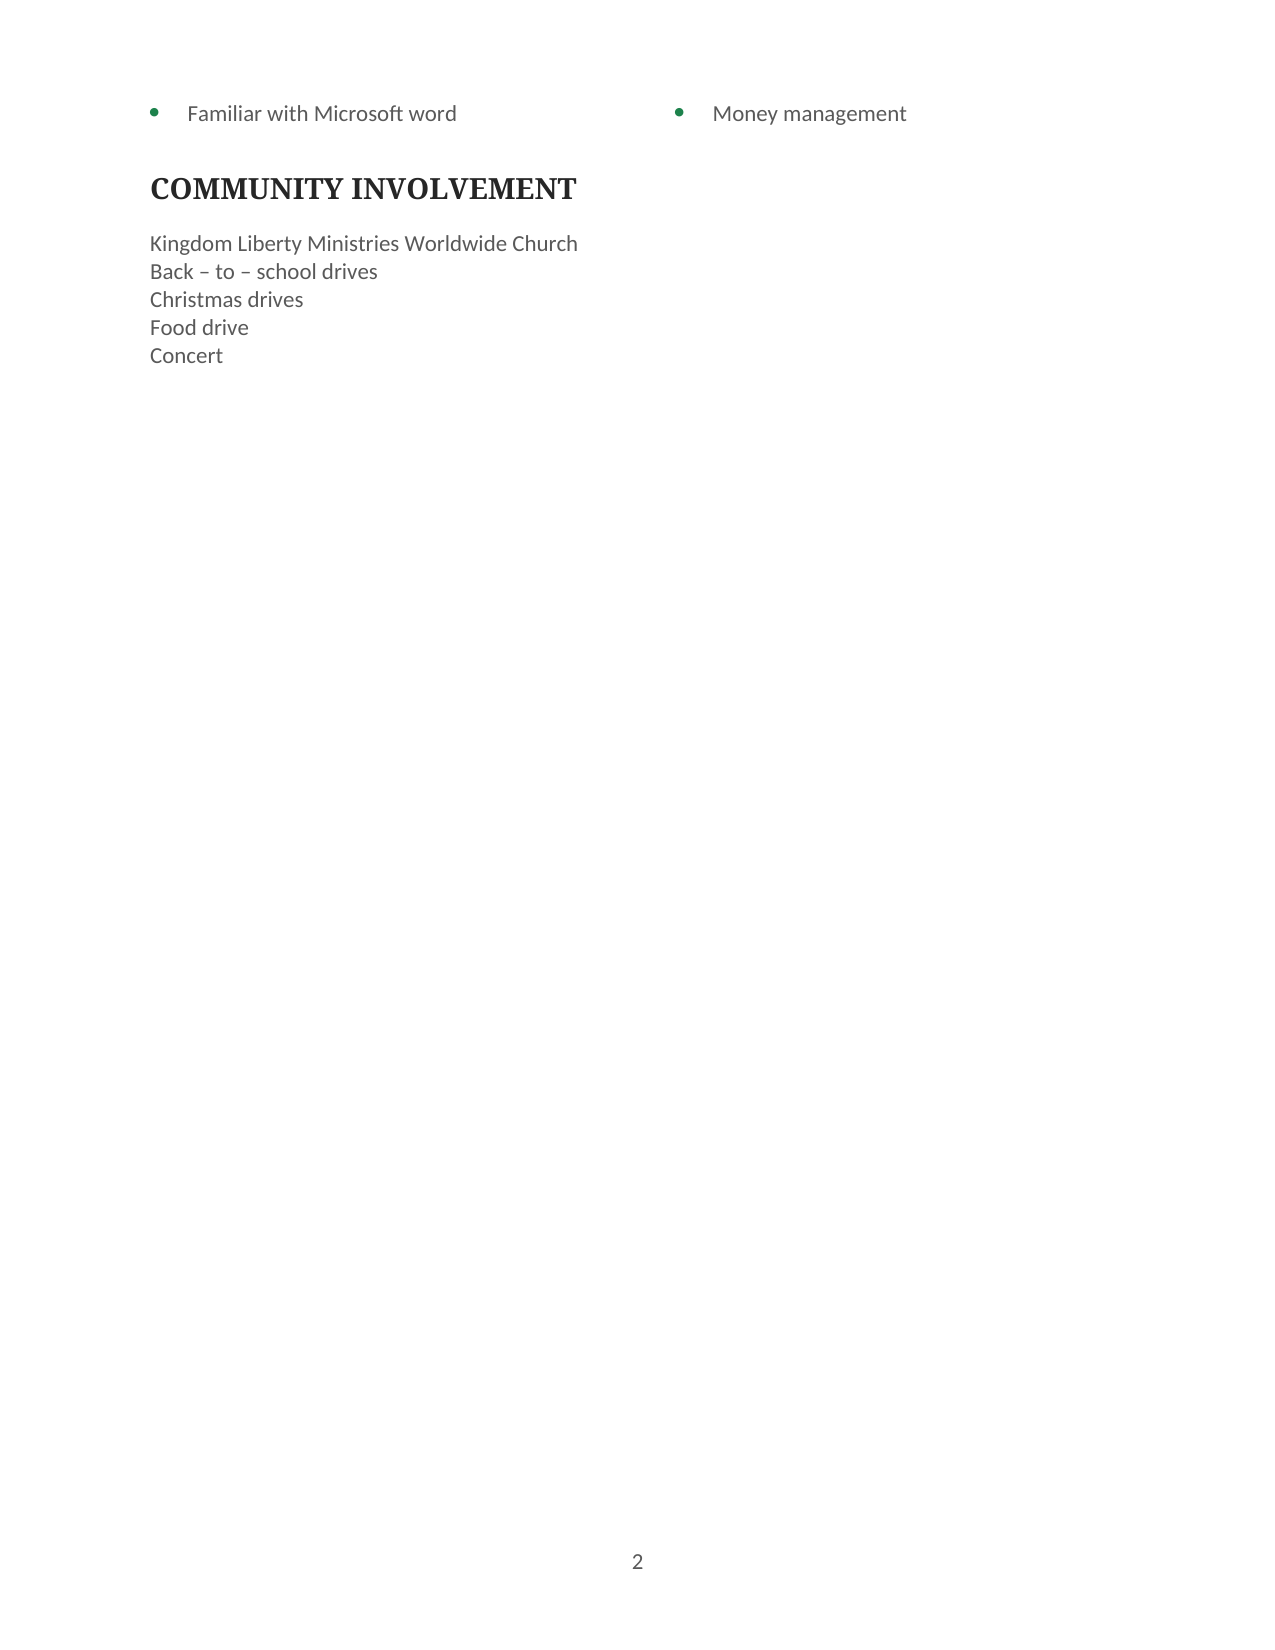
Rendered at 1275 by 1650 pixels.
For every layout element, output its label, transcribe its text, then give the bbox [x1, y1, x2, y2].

text Christmas drives [150, 285, 1125, 313]
text Concert [150, 341, 1125, 369]
text Back – to – school drives [150, 257, 1125, 285]
text Food drive [150, 313, 1125, 341]
subtitle community involvement [150, 169, 1125, 208]
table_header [638, 99, 1125, 127]
text Kingdom Liberty Ministries Worldwide Church [150, 229, 1125, 257]
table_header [150, 99, 637, 127]
